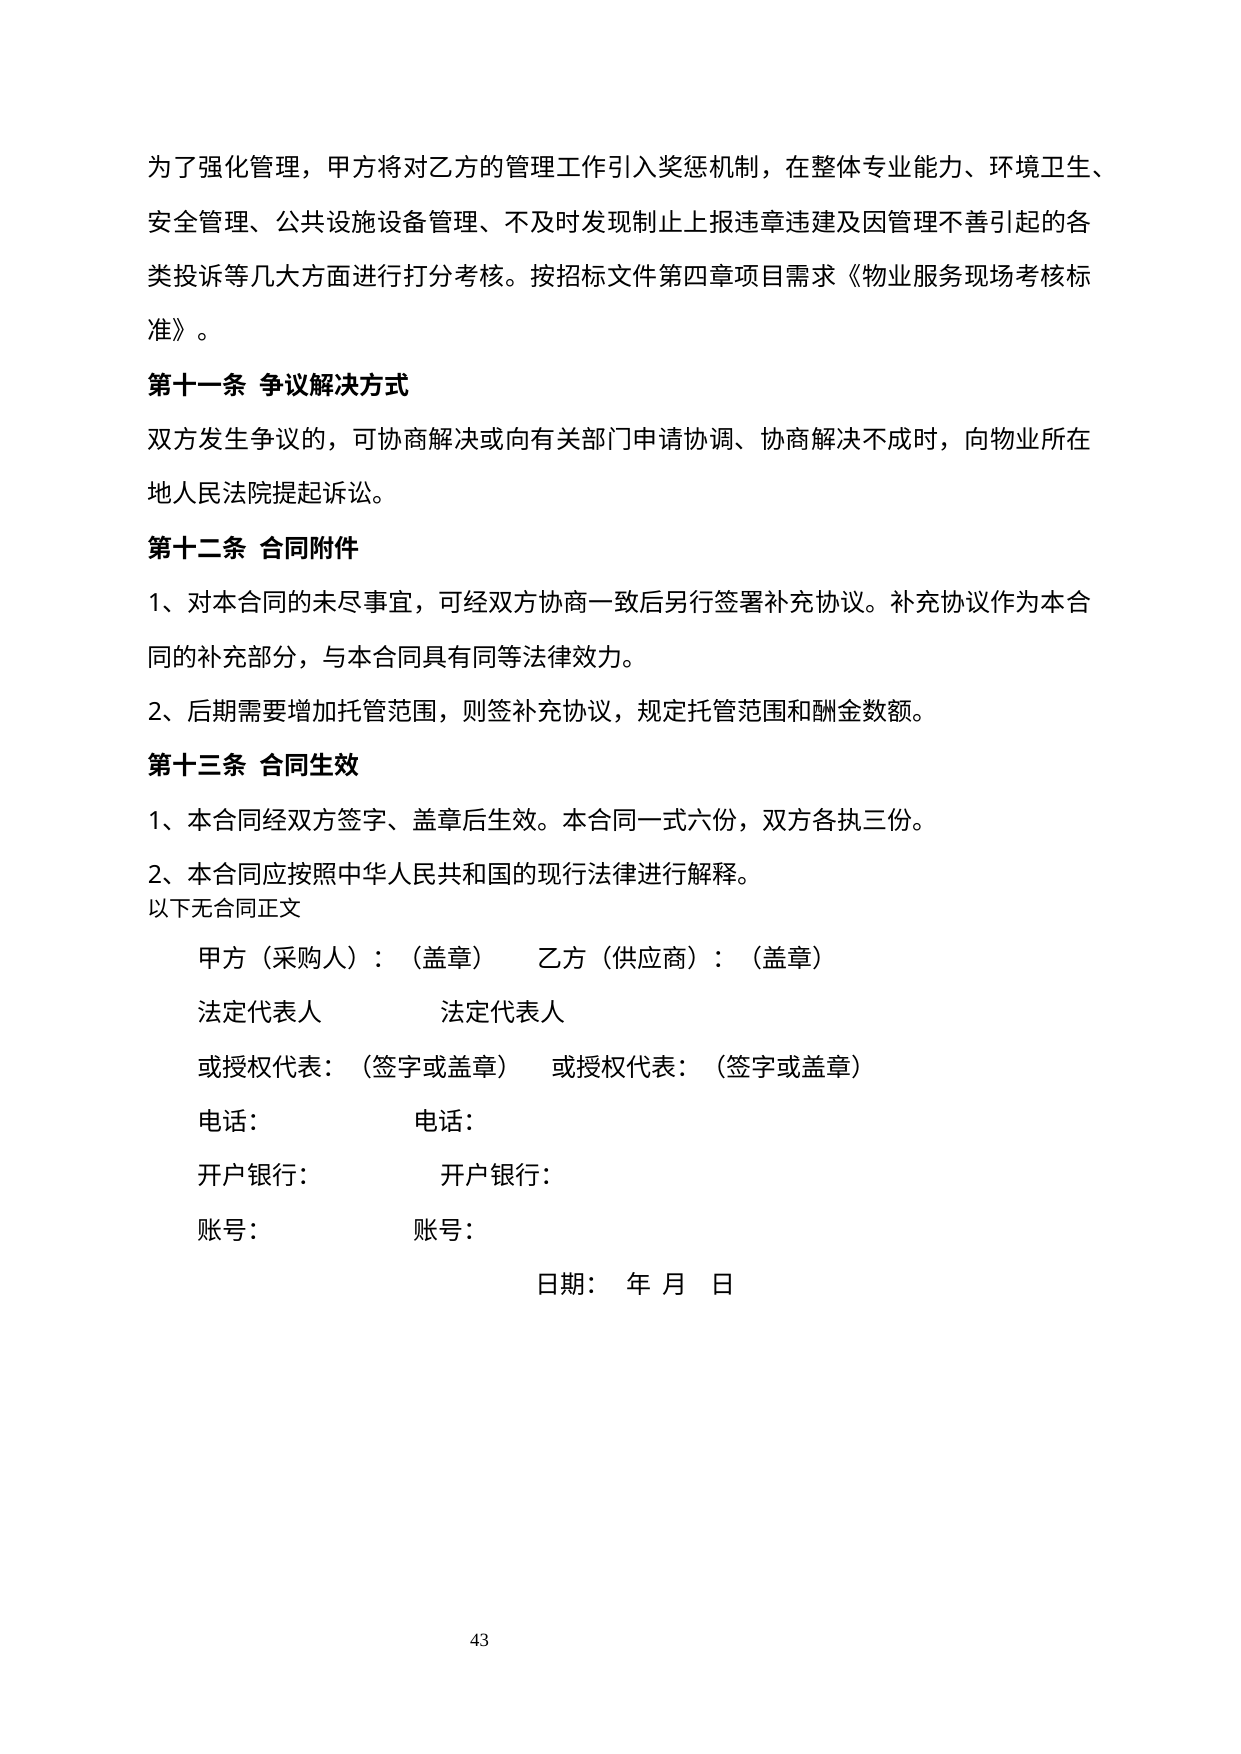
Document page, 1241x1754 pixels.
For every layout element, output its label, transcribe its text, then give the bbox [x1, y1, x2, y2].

text 或授权代表：（签字或盖章） 或授权代表：（签字或盖章） [148, 1047, 1092, 1083]
text 法定代表人 法定代表人 [148, 993, 1092, 1029]
text 2、后期需要增加托管范围，则签补充协议，规定托管范围和酬金数额。 [148, 691, 1092, 728]
text 开户银行： 开户银行： [148, 1156, 1092, 1192]
text 双方发生争议的，可协商解决或向有关部门申请协调、协商解决不成时，向物业所在地人民法院提起诉讼。 [148, 419, 1092, 510]
text 1、本合同经双方签字、盖章后生效。本合同一式六份，双方各执三份。 [148, 800, 1092, 836]
text 第十一条 争议解决方式 [148, 365, 1092, 401]
text 第十二条 合同附件 [148, 528, 1092, 564]
text 第十三条 合同生效 [148, 746, 1092, 782]
text 甲方（采购人）：（盖章） 乙方（供应商）：（盖章） [148, 938, 1092, 974]
text 2、本合同应按照中华人民共和国的现行法律进行解释。 [148, 854, 1092, 891]
text 日期： 年 月 日 [148, 1264, 1092, 1301]
text 账号： 账号： [148, 1210, 1092, 1246]
text 1、对本合同的未尽事宜，可经双方协商一致后另行签署补充协议。补充协议作为本合同的补充部分，与本合同具有同等法律效力。 [148, 583, 1092, 673]
text 以下无合同正文 [148, 891, 1092, 922]
text 为了强化管理，甲方将对乙方的管理工作引入奖惩机制，在整体专业能力、环境卫生、安全管理、公共设施设备管理、不及时发现制止上报违章违建及因管理不善引起的各类投诉等几大方面进行打分考核。按招标文件第四章项目需求《物业服务现场考核标准》。 [148, 148, 1092, 347]
text 电话： 电话： [148, 1101, 1092, 1138]
